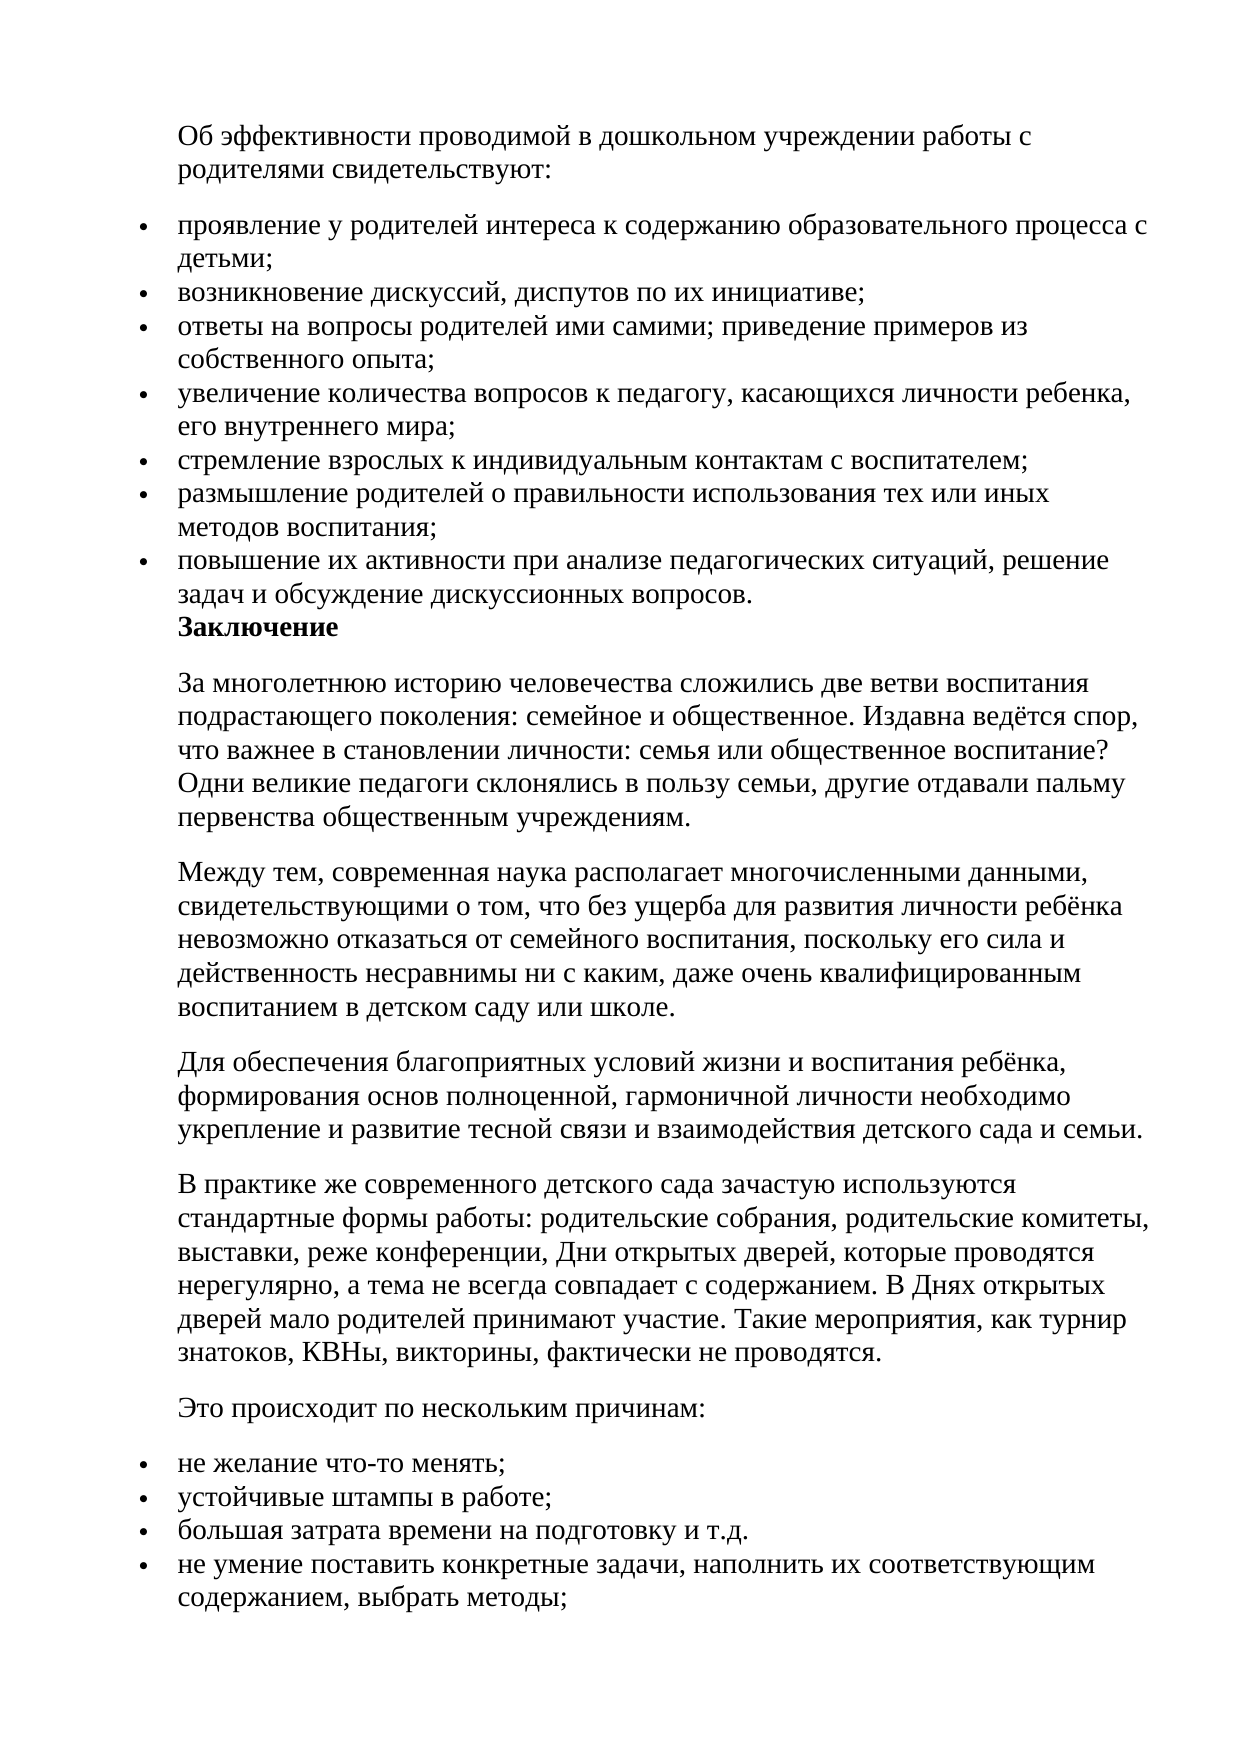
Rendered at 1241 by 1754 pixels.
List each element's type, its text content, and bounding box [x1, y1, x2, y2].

text Для обеспечения благоприятных условий жизни и воспитания ребёнка, формирования основ полноценной, гармоничной личности необходимо укрепление и развитие тесной связи и взаимодействия детского сада и семьи. [177, 1044, 1152, 1145]
list стремление взрослых к индивидуальным контактам с воспитателем; [140, 442, 1152, 475]
text Между тем, современная наука располагает многочисленными данными, свидетельствующими о том, что без ущерба для развития личности ребёнка невозможно отказаться от семейного воспитания, поскольку его сила и действенность несравнимы ни с каким, даже очень квалифицированным воспитанием в детском саду или школе. [177, 854, 1152, 1022]
list большая затрата времени на подготовку и т.д. [140, 1512, 1152, 1546]
list не желание что-то менять; [140, 1445, 1152, 1479]
list проявление у родителей интереса к содержанию образовательного процесса с детьми; [140, 207, 1152, 274]
list устойчивые штампы в работе; [140, 1479, 1152, 1512]
list возникновение дискуссий, диспутов по их инициативе; [140, 274, 1152, 308]
list ответы на вопросы родителей ими самими; приведение примеров из собственного опыта; [140, 308, 1152, 375]
text В практике же современного детского сада зачастую используются стандартные формы работы: родительские собрания, родительские комитеты, выставки, реже конференции, Дни открытых дверей, которые проводятся нерегулярно, а тема не всегда совпадает с содержанием. В Днях открытых дверей мало родителей принимают участие. Такие мероприятия, как турнир знатоков, КВНы, викторины, фактически не проводятся. [177, 1167, 1152, 1368]
list повышение их активности при анализе педагогических ситуаций, решение задач и обсуждение дискуссионных вопросов. [140, 542, 1152, 609]
list не умение поставить конкретные задачи, наполнить их соответствующим содержанием, выбрать методы; [140, 1546, 1152, 1613]
text Это происходит по нескольким причинам: [177, 1390, 1152, 1423]
list размышление родителей о правильности использования тех или иных методов воспитания; [140, 475, 1152, 542]
text За многолетнюю историю человечества сложились две ветви воспитания подрастающего поколения: семейное и общественное. Издавна ведётся спор, что важнее в становлении личности: семья или общественное воспитание? Одни великие педагоги склонялись в пользу семьи, другие отдавали пальму первенства общественным учреждениям. [177, 665, 1152, 833]
list увеличение количества вопросов к педагогу, касающихся личности ребенка, его внутреннего мира; [140, 375, 1152, 442]
text Об эффективности проводимой в дошкольном учреждении работы с родителями свидетельствуют: [177, 118, 1152, 185]
text Заключение [177, 609, 1152, 643]
